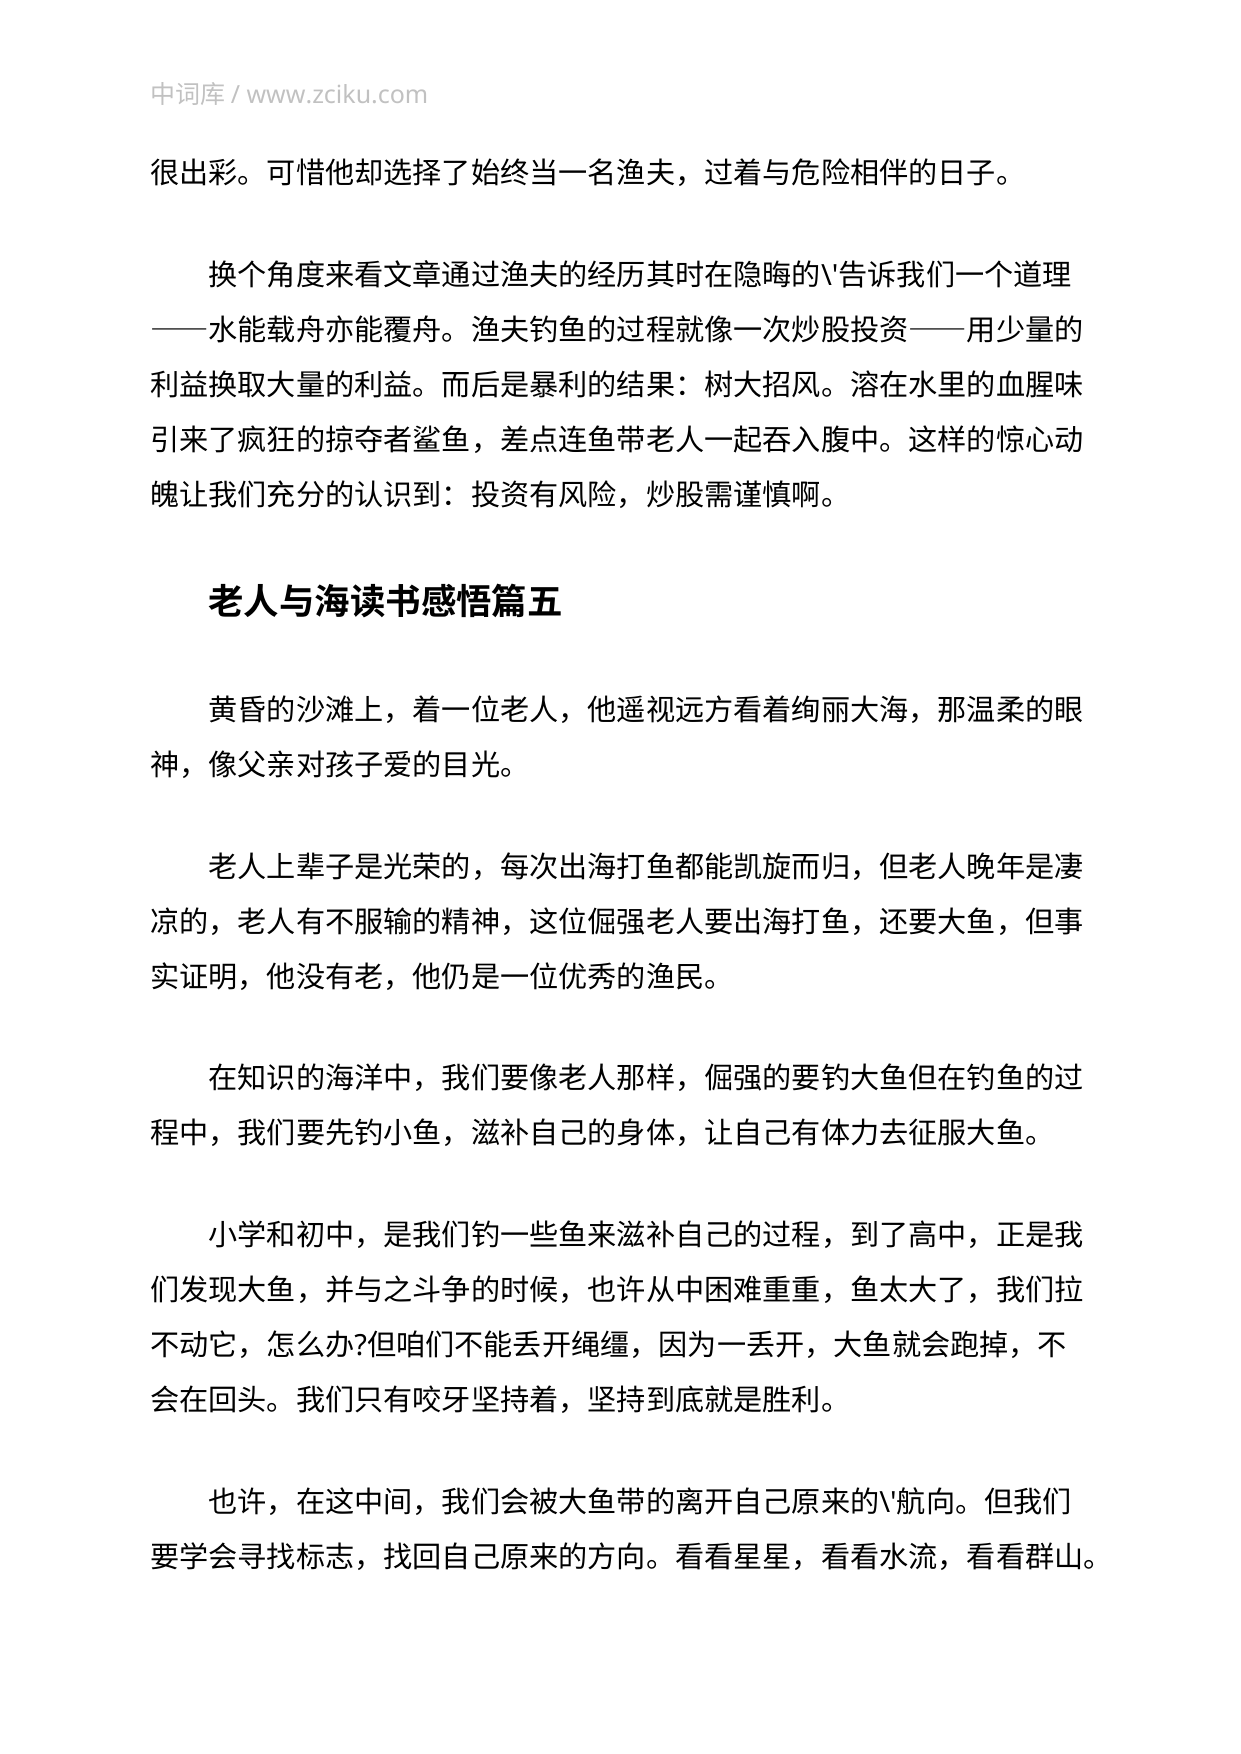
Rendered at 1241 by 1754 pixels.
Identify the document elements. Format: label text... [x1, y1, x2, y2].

text 在知识的海洋中，我们要像老人那样，倔强的要钓大鱼但在钓鱼的过程中，我们要先钓小鱼，滋补自己的身体，让自己有体力去征服大鱼。 [150, 1055, 1090, 1152]
text 老人与海读书感悟篇五 [150, 573, 1090, 624]
text 小学和初中，是我们钓一些鱼来滋补自己的过程，到了高中，正是我们发现大鱼，并与之斗争的时候，也许从中困难重重，鱼太大了，我们拉不动它，怎么办?但咱们不能丢开绳缰，因为一丢开，大鱼就会跑掉，不会在回头。我们只有咬牙坚持着，坚持到底就是胜利。 [150, 1212, 1090, 1419]
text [150, 150, 1090, 192]
text 黄昏的沙滩上，着一位老人，他遥视远方看着绚丽大海，那温柔的眼神，像父亲对孩子爱的目光。 [150, 687, 1090, 784]
text 换个角度来看文章通过渔夫的经历其时在隐晦的\'告诉我们一个道理——水能载舟亦能覆舟。渔夫钓鱼的过程就像一次炒股投资——用少量的利益换取大量的利益。而后是暴利的结果：树大招风。溶在水里的血腥味引来了疯狂的掠夺者鲨鱼，差点连鱼带老人一起吞入腹中。这样的惊心动魄让我们充分的认识到：投资有风险，炒股需谨慎啊。 [150, 252, 1090, 514]
text 老人上辈子是光荣的，每次出海打鱼都能凯旋而归，但老人晚年是凄凉的，老人有不服输的精神，这位倔强老人要出海打鱼，还要大鱼，但事实证明，他没有老，他仍是一位优秀的渔民。 [150, 843, 1090, 995]
text 也许，在这中间，我们会被大鱼带的离开自己原来的\'航向。但我们要学会寻找标志，找回自己原来的方向。看看星星，看看水流，看看群山。 [150, 1478, 1090, 1575]
